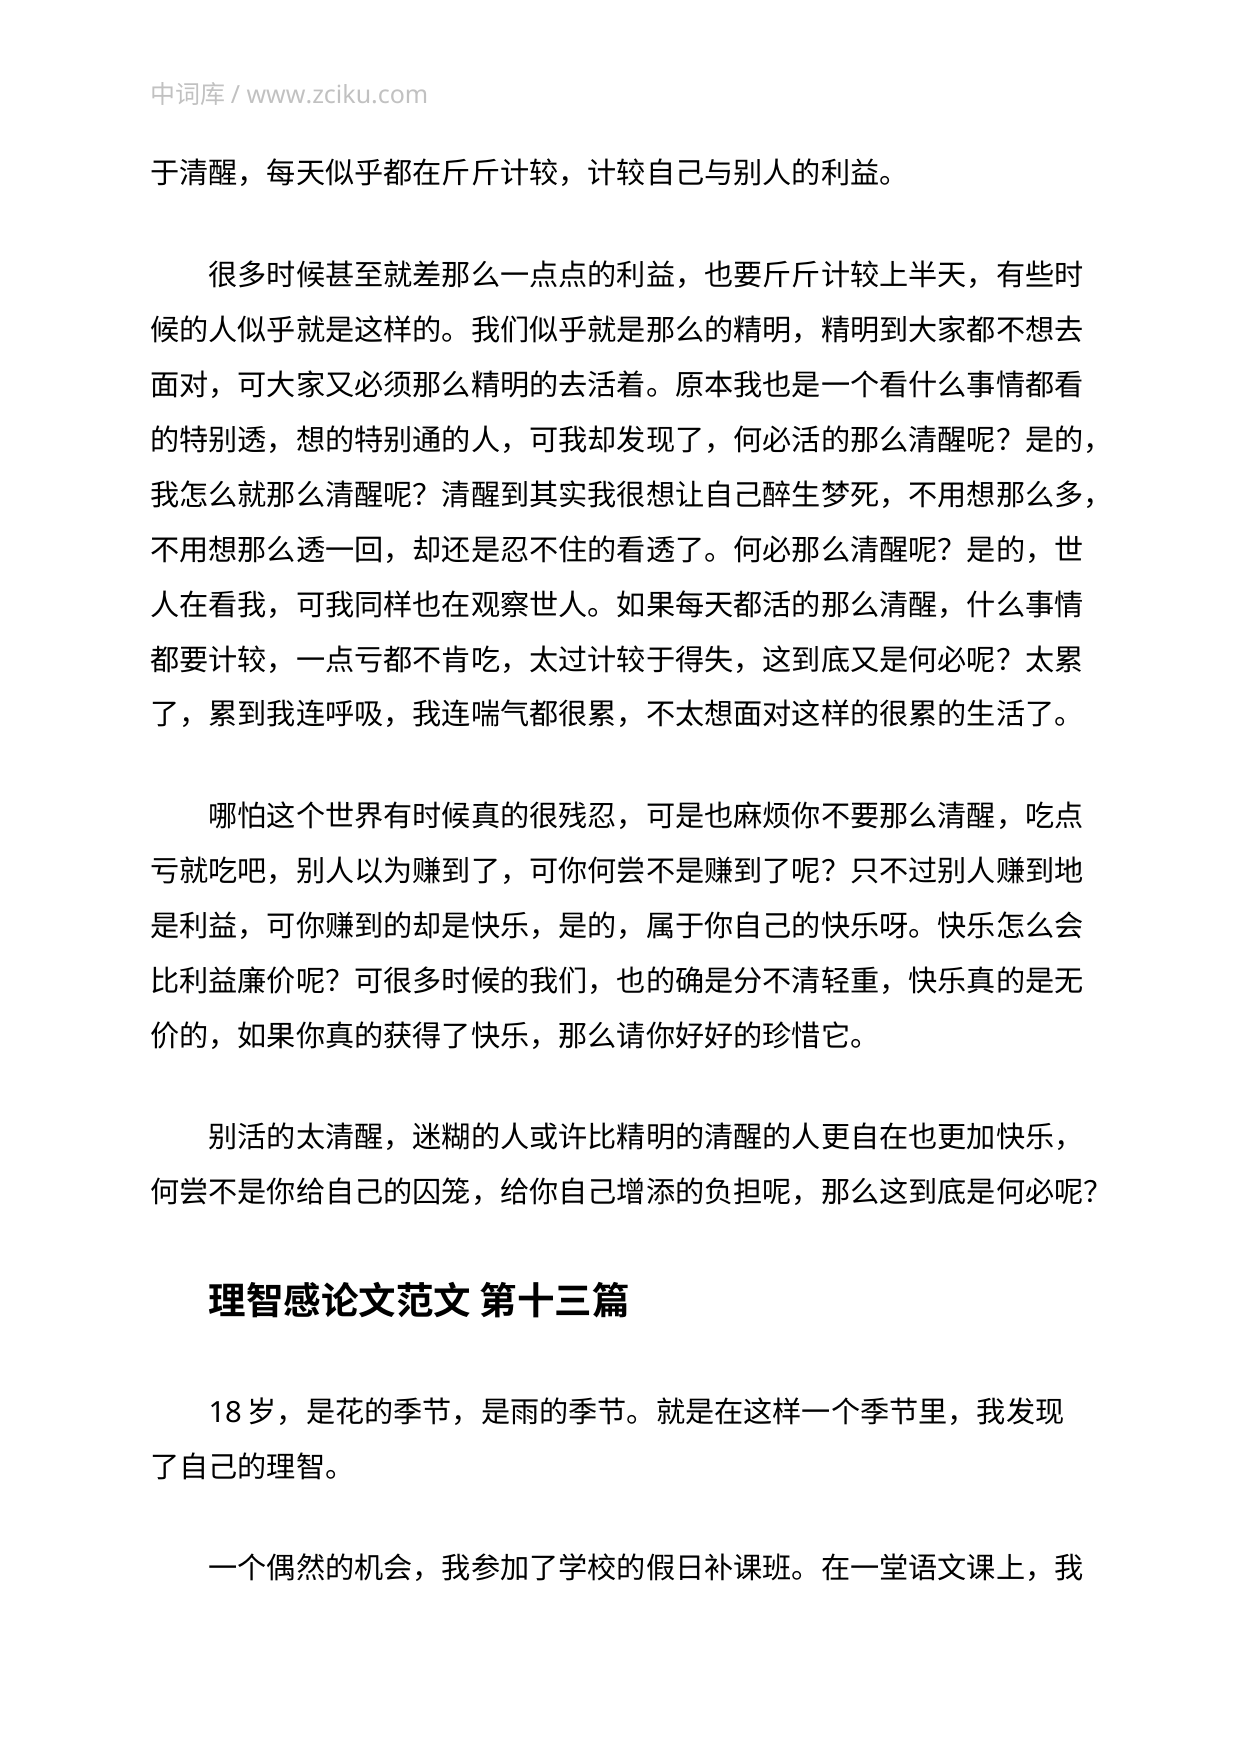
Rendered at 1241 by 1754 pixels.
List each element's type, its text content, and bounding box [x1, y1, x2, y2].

text 很多时候甚至就差那么一点点的利益，也要斤斤计较上半天，有些时候的人似乎就是这样的。我们似乎就是那么的精明，精明到大家都不想去面对，可大家又必须那么精明的去活着。原本我也是一个看什么事情都看的特别透，想的特别通的人，可我却发现了，何必活的那么清醒呢？是的，我怎么就那么清醒呢？清醒到其实我很想让自己醉生梦死，不用想那么多，不用想那么透一回，却还是忍不住的看透了。何必那么清醒呢？是的，世人在看我，可我同样也在观察世人。如果每天都活的那么清醒，什么事情都要计较，一点亏都不肯吃，太过计较于得失，这到底又是何必呢？太累了，累到我连呼吸，我连喘气都很累，不太想面对这样的很累的生活了。 [150, 252, 1090, 733]
text 别活的太清醒，迷糊的人或许比精明的清醒的人更自在也更加快乐，何尝不是你给自己的囚笼，给你自己增添的负担呢，那么这到底是何必呢？ [150, 1114, 1090, 1211]
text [150, 1545, 1090, 1587]
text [150, 150, 1090, 192]
text 哪怕这个世界有时候真的很残忍，可是也麻烦你不要那么清醒，吃点亏就吃吧，别人以为赚到了，可你何尝不是赚到了呢？只不过别人赚到地是利益，可你赚到的却是快乐，是的，属于你自己的快乐呀。快乐怎么会比利益廉价呢？可很多时候的我们，也的确是分不清轻重，快乐真的是无价的，如果你真的获得了快乐，那么请你好好的珍惜它。 [150, 793, 1090, 1054]
text 18岁，是花的季节，是雨的季节。就是在这样一个季节里，我发现了自己的理智。 [150, 1388, 1090, 1485]
text 理智感论文范文 第十三篇 [150, 1271, 1090, 1325]
